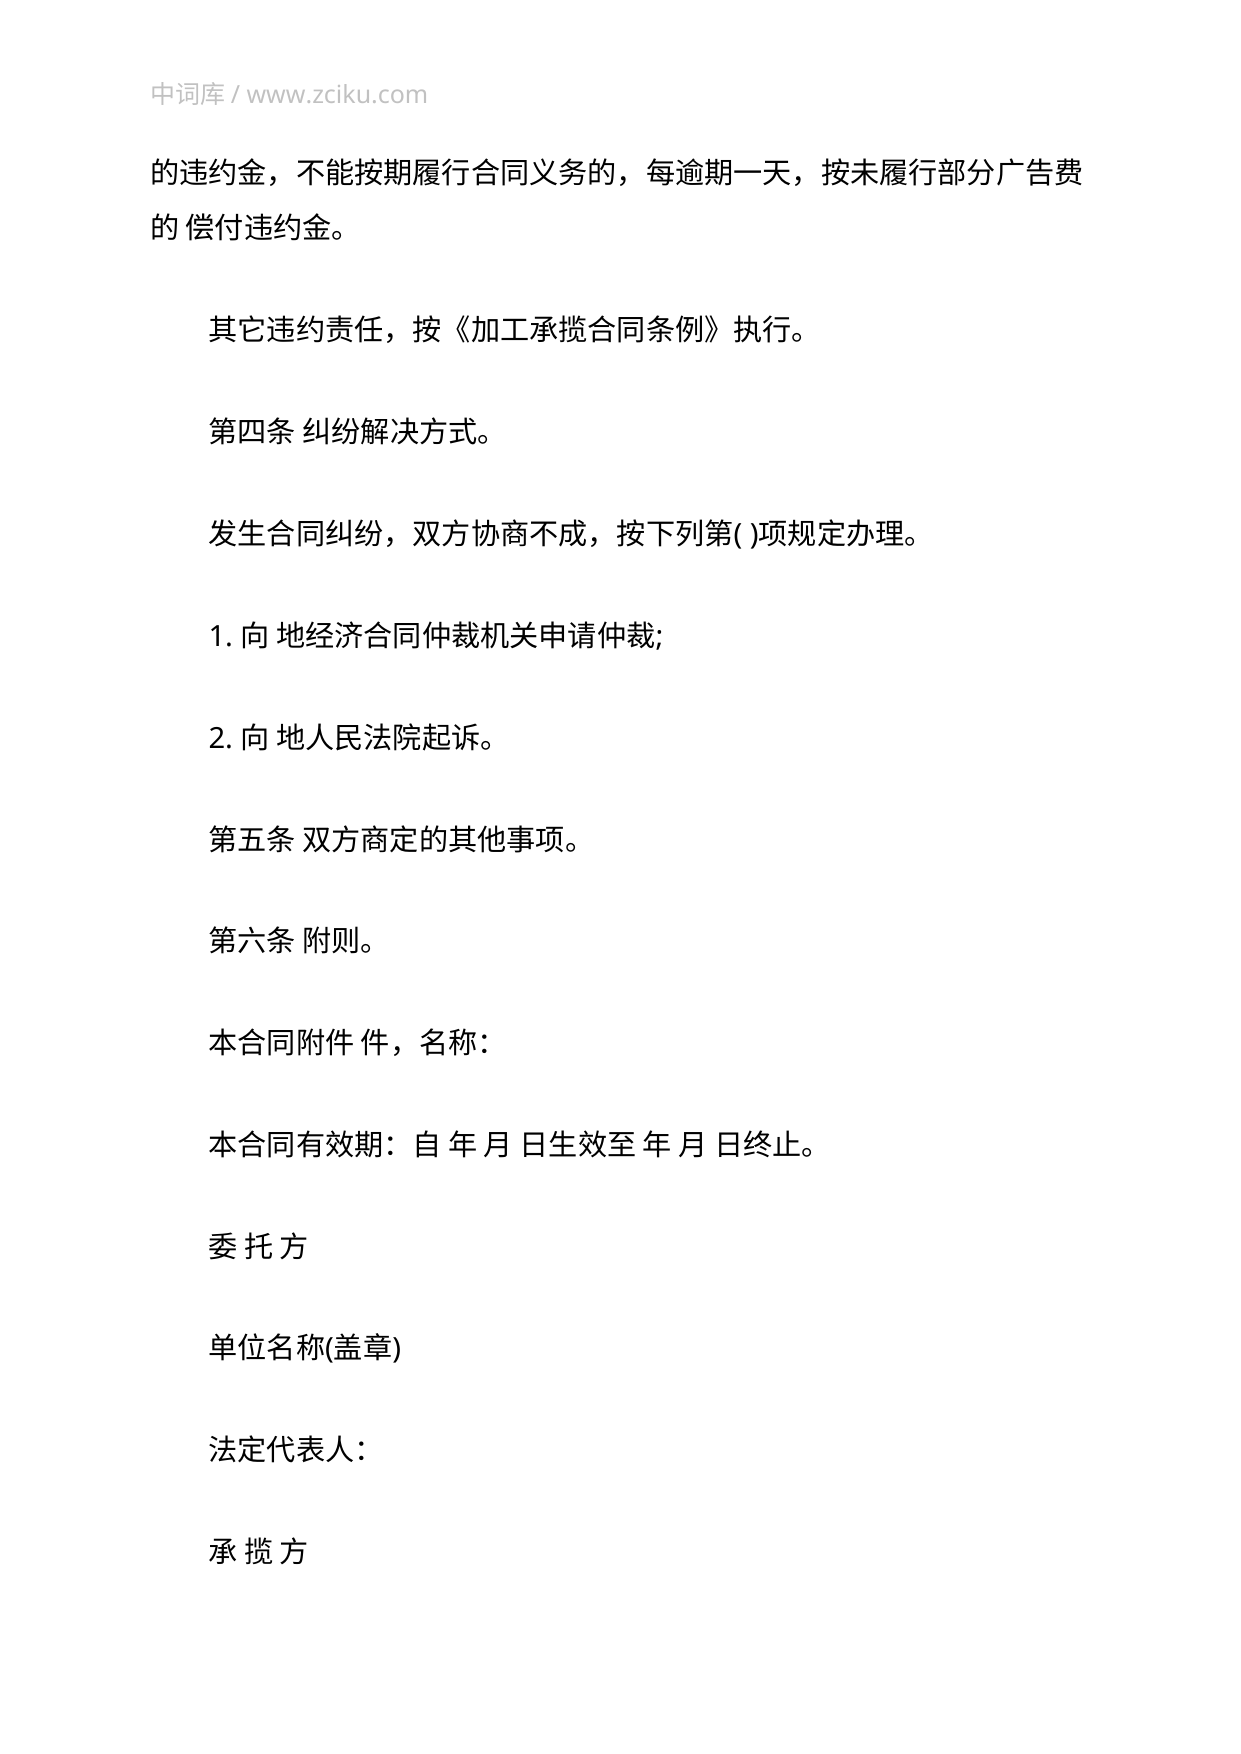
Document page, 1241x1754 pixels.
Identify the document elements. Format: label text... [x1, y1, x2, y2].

text 承 揽 方 [150, 1529, 1090, 1571]
text 本合同附件 件，名称： [150, 1020, 1090, 1062]
text 法定代表人： [150, 1427, 1090, 1469]
text 本合同有效期：自 年 月 日生效至 年 月 日终止。 [150, 1121, 1090, 1164]
text 第四条 纠纷解决方式。 [150, 408, 1090, 451]
text 委 托 方 [150, 1223, 1090, 1266]
text 其它违约责任，按《加工承揽合同条例》执行。 [150, 307, 1090, 349]
text 2. 向 地人民法院起诉。 [150, 714, 1090, 757]
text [150, 150, 1090, 247]
text 第五条 双方商定的其他事项。 [150, 816, 1090, 858]
text 发生合同纠纷，双方协商不成，按下列第( )项规定办理。 [150, 510, 1090, 553]
text 1. 向 地经济合同仲裁机关申请仲裁; [150, 612, 1090, 654]
text 单位名称(盖章) [150, 1325, 1090, 1367]
text 第六条 附则。 [150, 918, 1090, 960]
